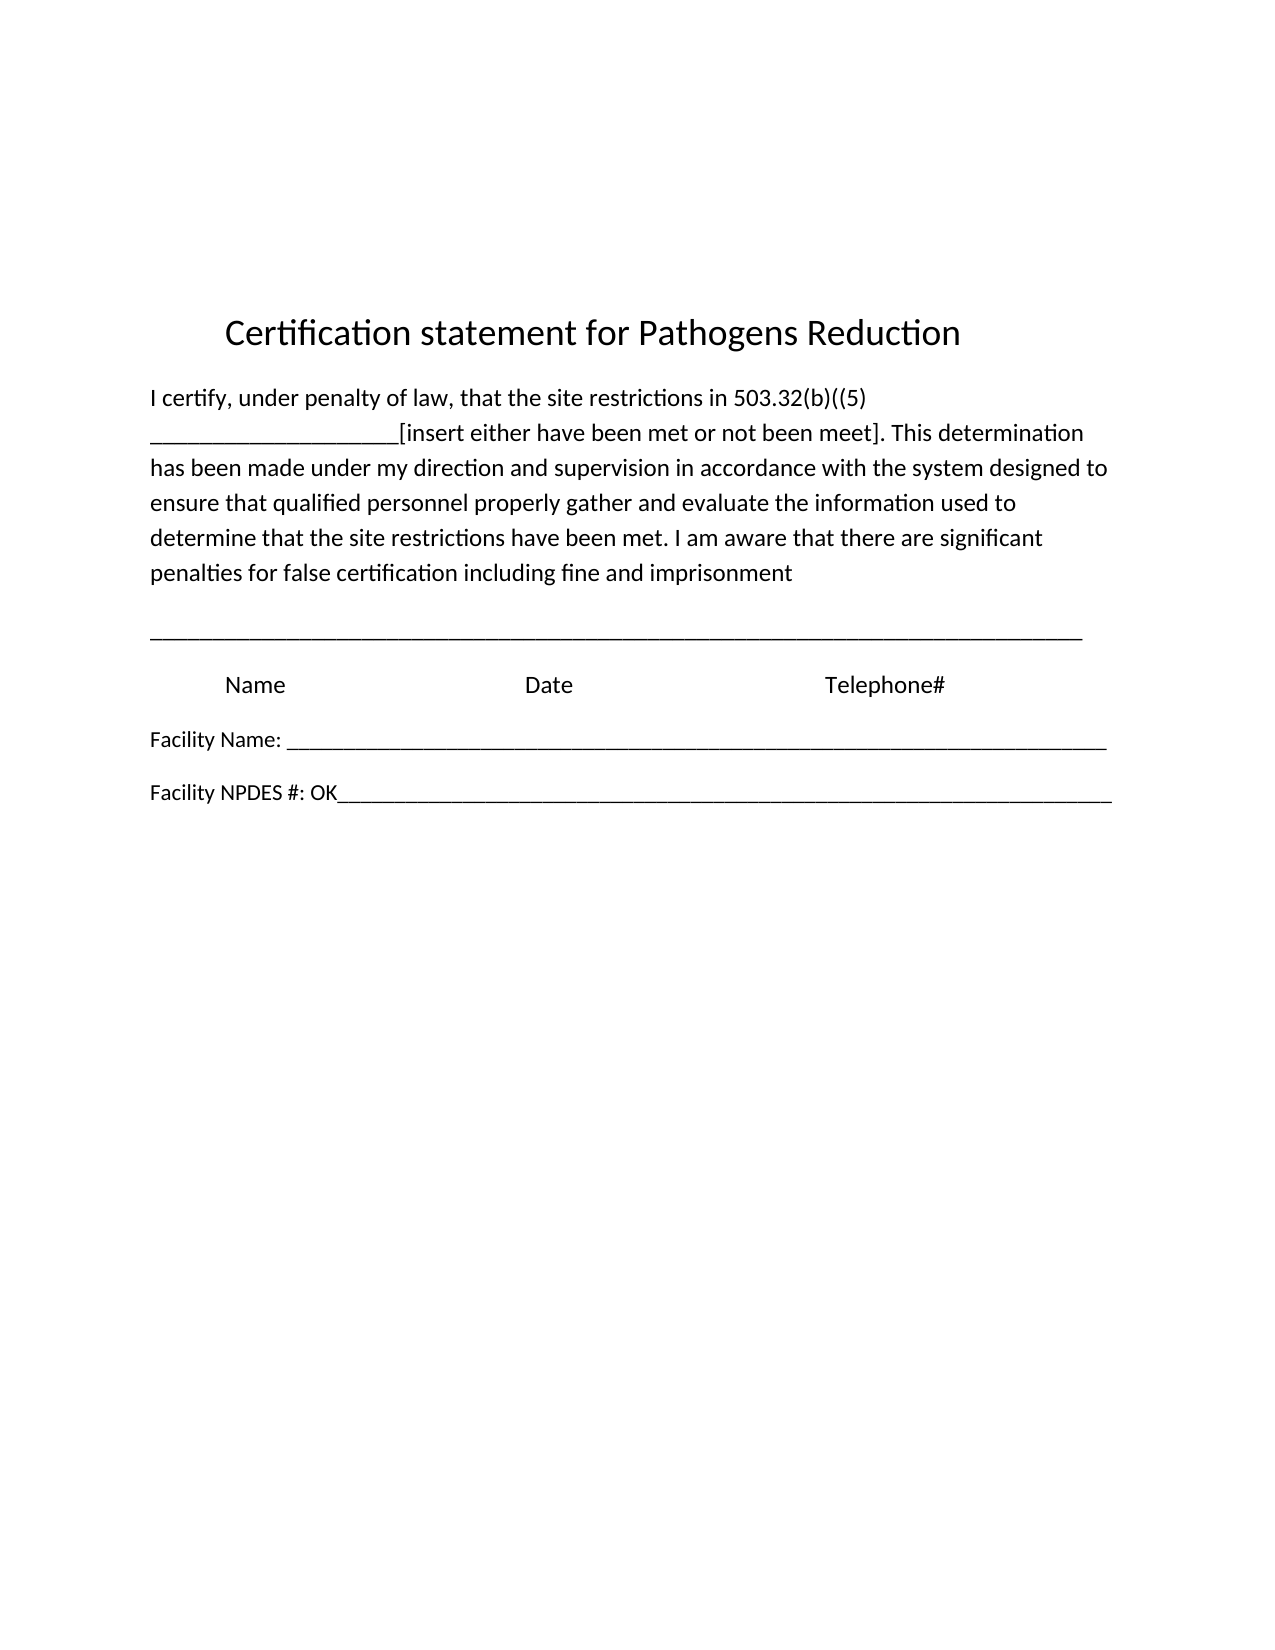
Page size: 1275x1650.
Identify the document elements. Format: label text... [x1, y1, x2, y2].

text Certification statement for Pathogens Reduction [150, 309, 1125, 355]
text Name Date Telephone# [150, 669, 1125, 700]
text I certify, under penalty of law, that the site restrictions in 503.32(b)((5) ____________________[insert either have been met or not been meet]. This determination has been made under my direction and supervision in accordance with the system designed to ensure that qualified personnel properly gather and evaluate the information used to determine that the site restrictions have been met. I am aware that there are significant penalties for false certification including fine and imprisonment [150, 383, 1125, 588]
text Facility Name: ________________________________________________________________________ [150, 725, 1125, 753]
text ___________________________________________________________________________ [150, 613, 1125, 644]
text Facility NPDES #: OK____________________________________________________________________ [150, 778, 1125, 806]
